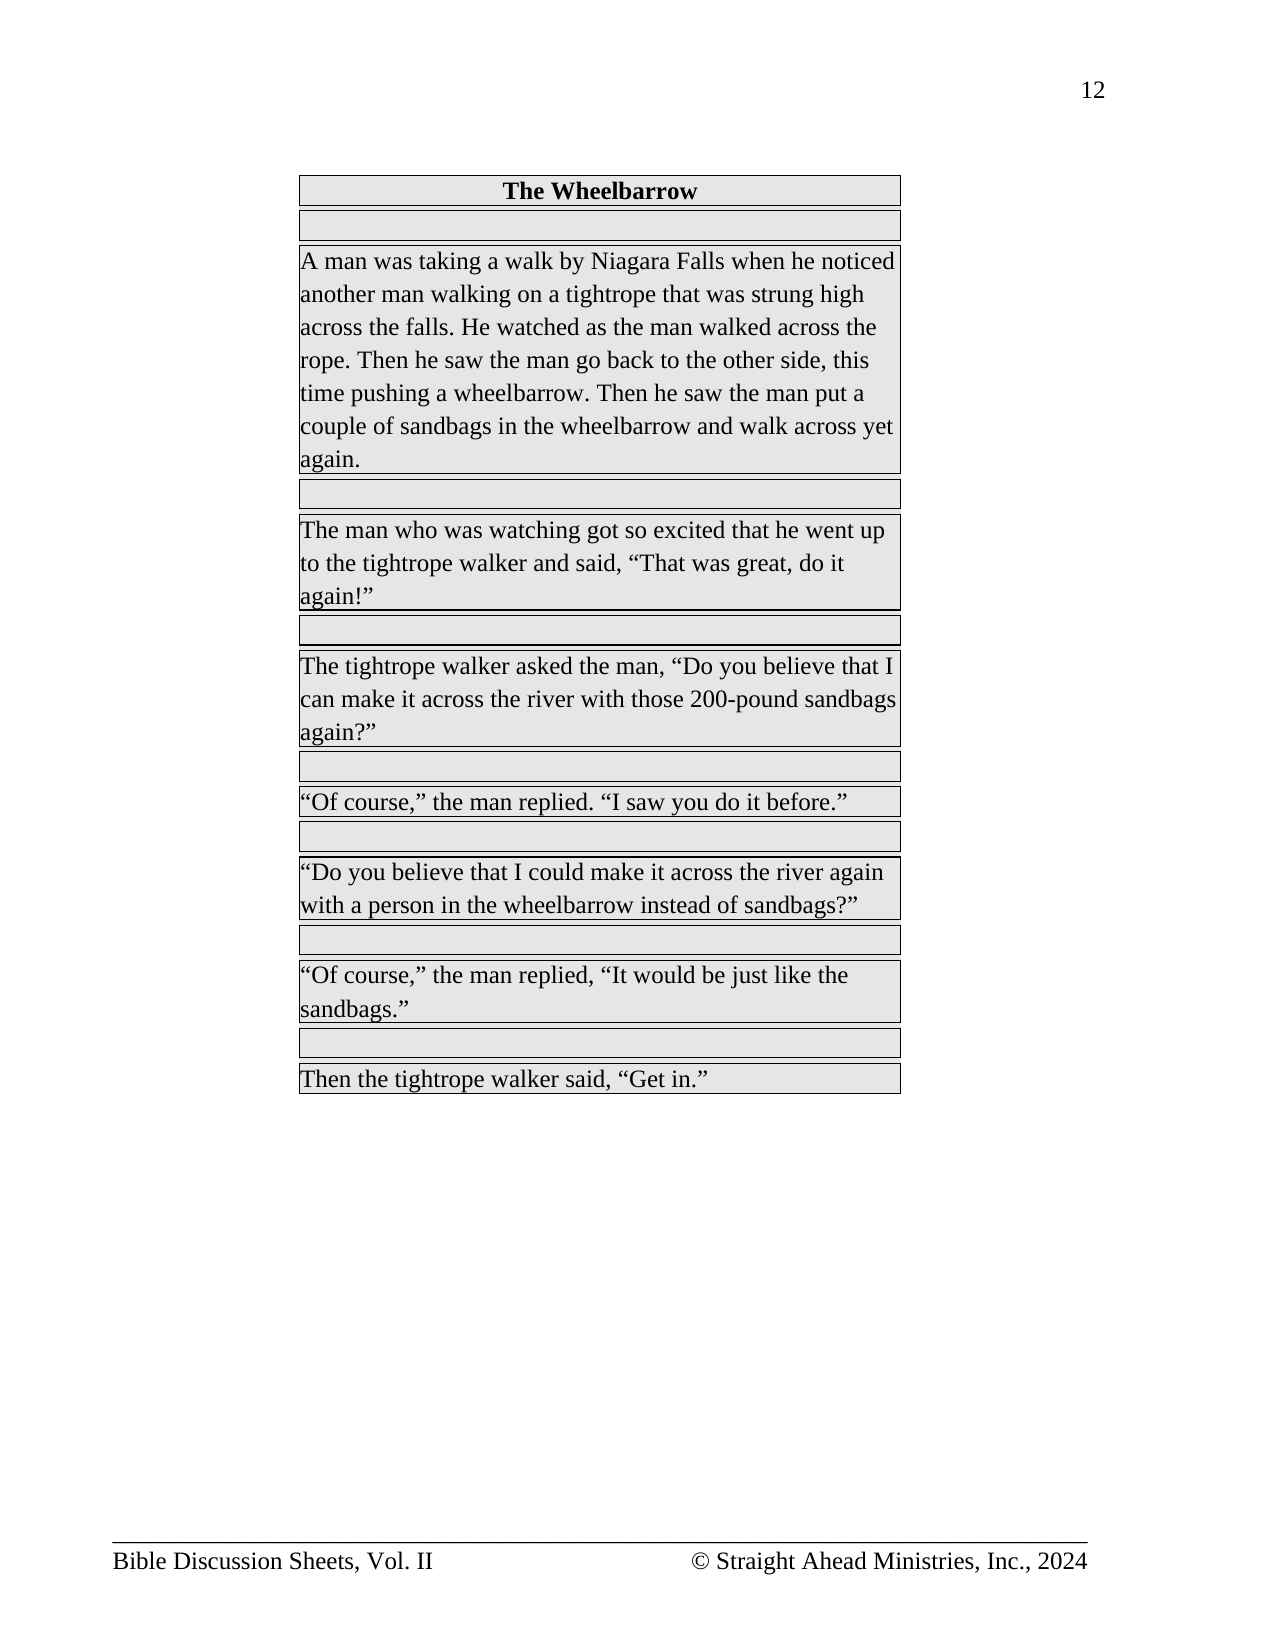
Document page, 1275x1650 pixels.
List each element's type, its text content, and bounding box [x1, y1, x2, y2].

text “Of course,” the man replied. “I saw you do it before.” [300, 787, 900, 816]
text “Do you believe that I could make it across the river again with a person in the wheelbarrow instead of sandbags?” [300, 858, 900, 919]
subtitle The Wheelbarrow [300, 176, 900, 205]
text The tightrope walker asked the man, “Do you believe that I can make it across the river with those 200-pound sandbags again?” [300, 651, 900, 746]
text Then the tightrope walker said, “Get in.” [300, 1064, 900, 1093]
text A man was taking a walk by Niagara Falls when he noticed another man walking on a tightrope that was strung high across the falls. He watched as the man walked across the rope. Then he saw the man go back to the other side, this time pushing a wheelbarrow. Then he saw the man put a couple of sandbags in the wheelbarrow and walk across yet again. [300, 246, 900, 473]
text “Of course,” the man replied, “It would be just like the sandbags.” [300, 961, 900, 1022]
text The man who was watching got so excited that he went up to the tightrope walker and said, “That was great, do it again!” [300, 515, 900, 609]
